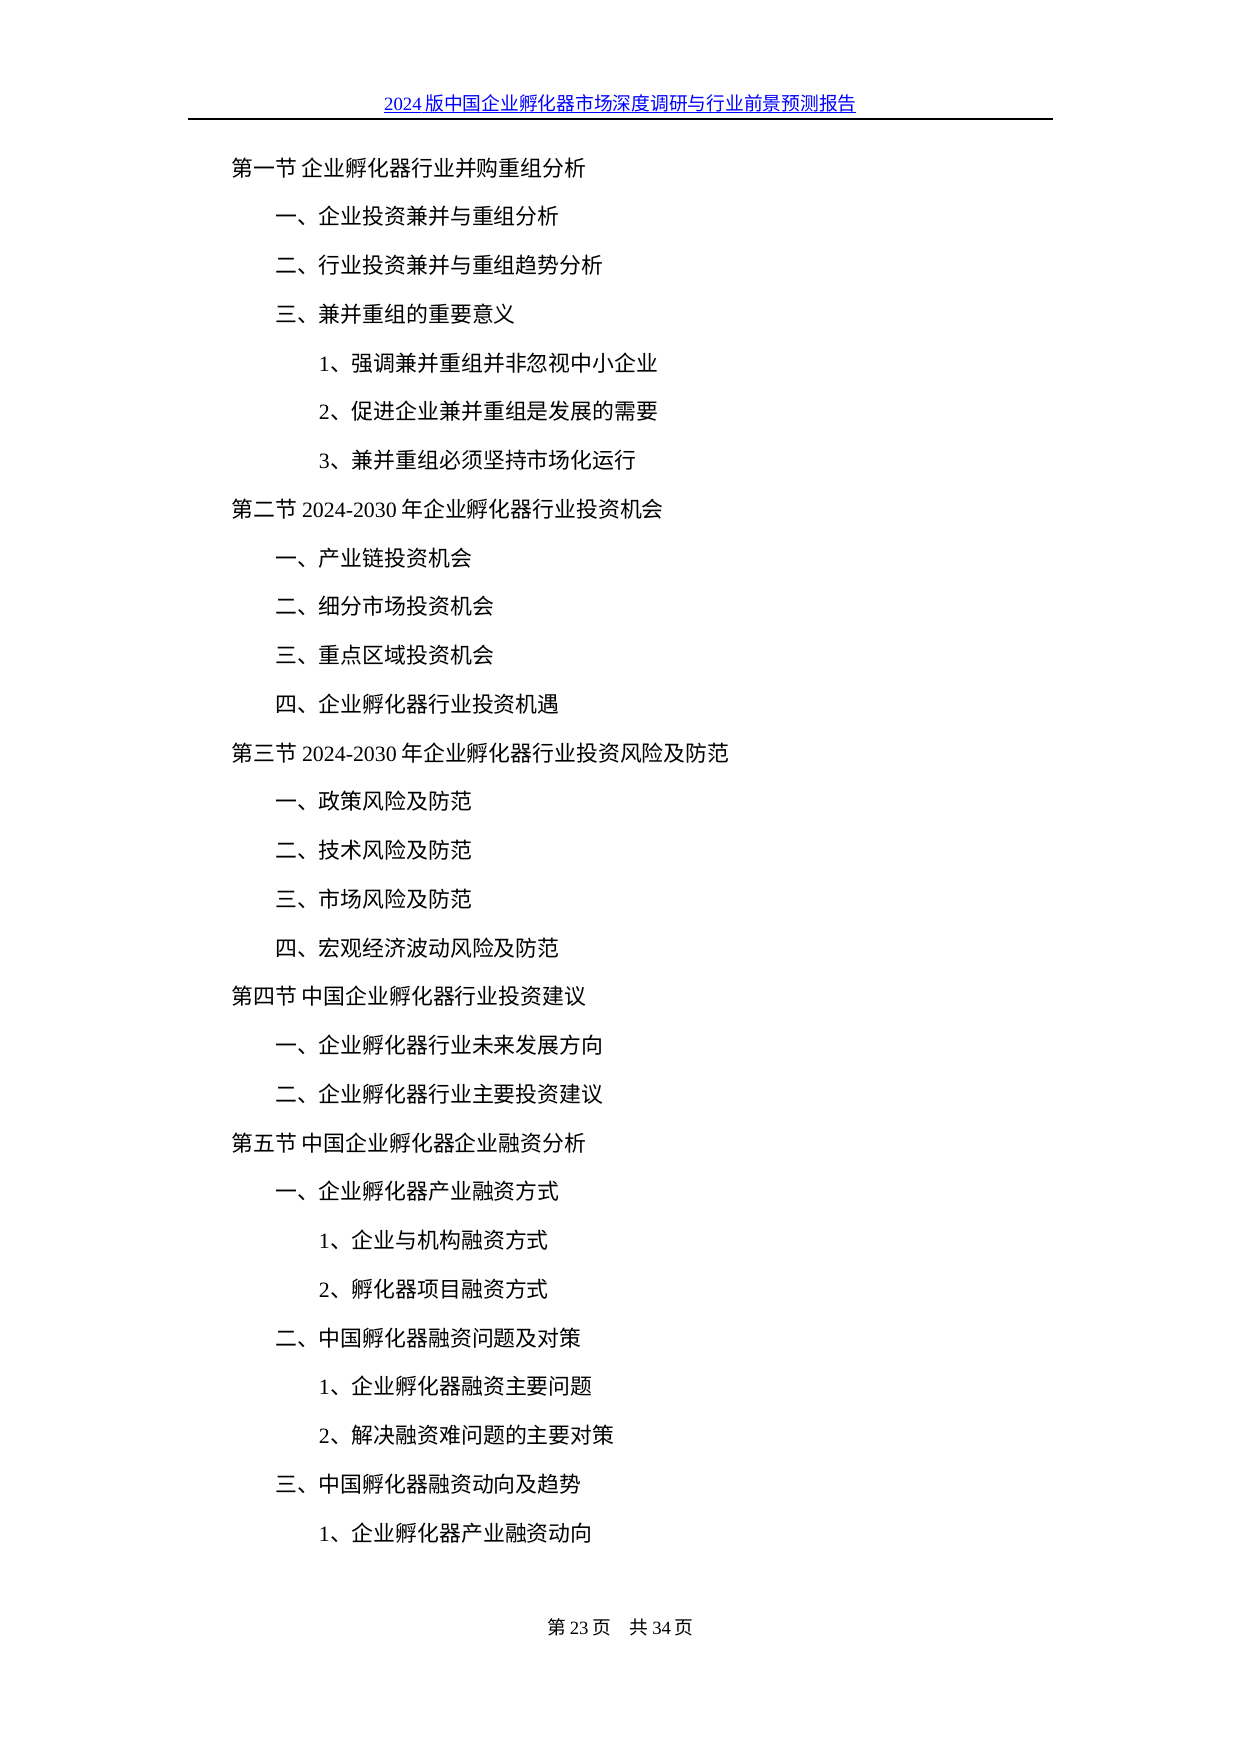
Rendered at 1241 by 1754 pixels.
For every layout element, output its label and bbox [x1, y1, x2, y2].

text [187, 150, 1053, 1548]
